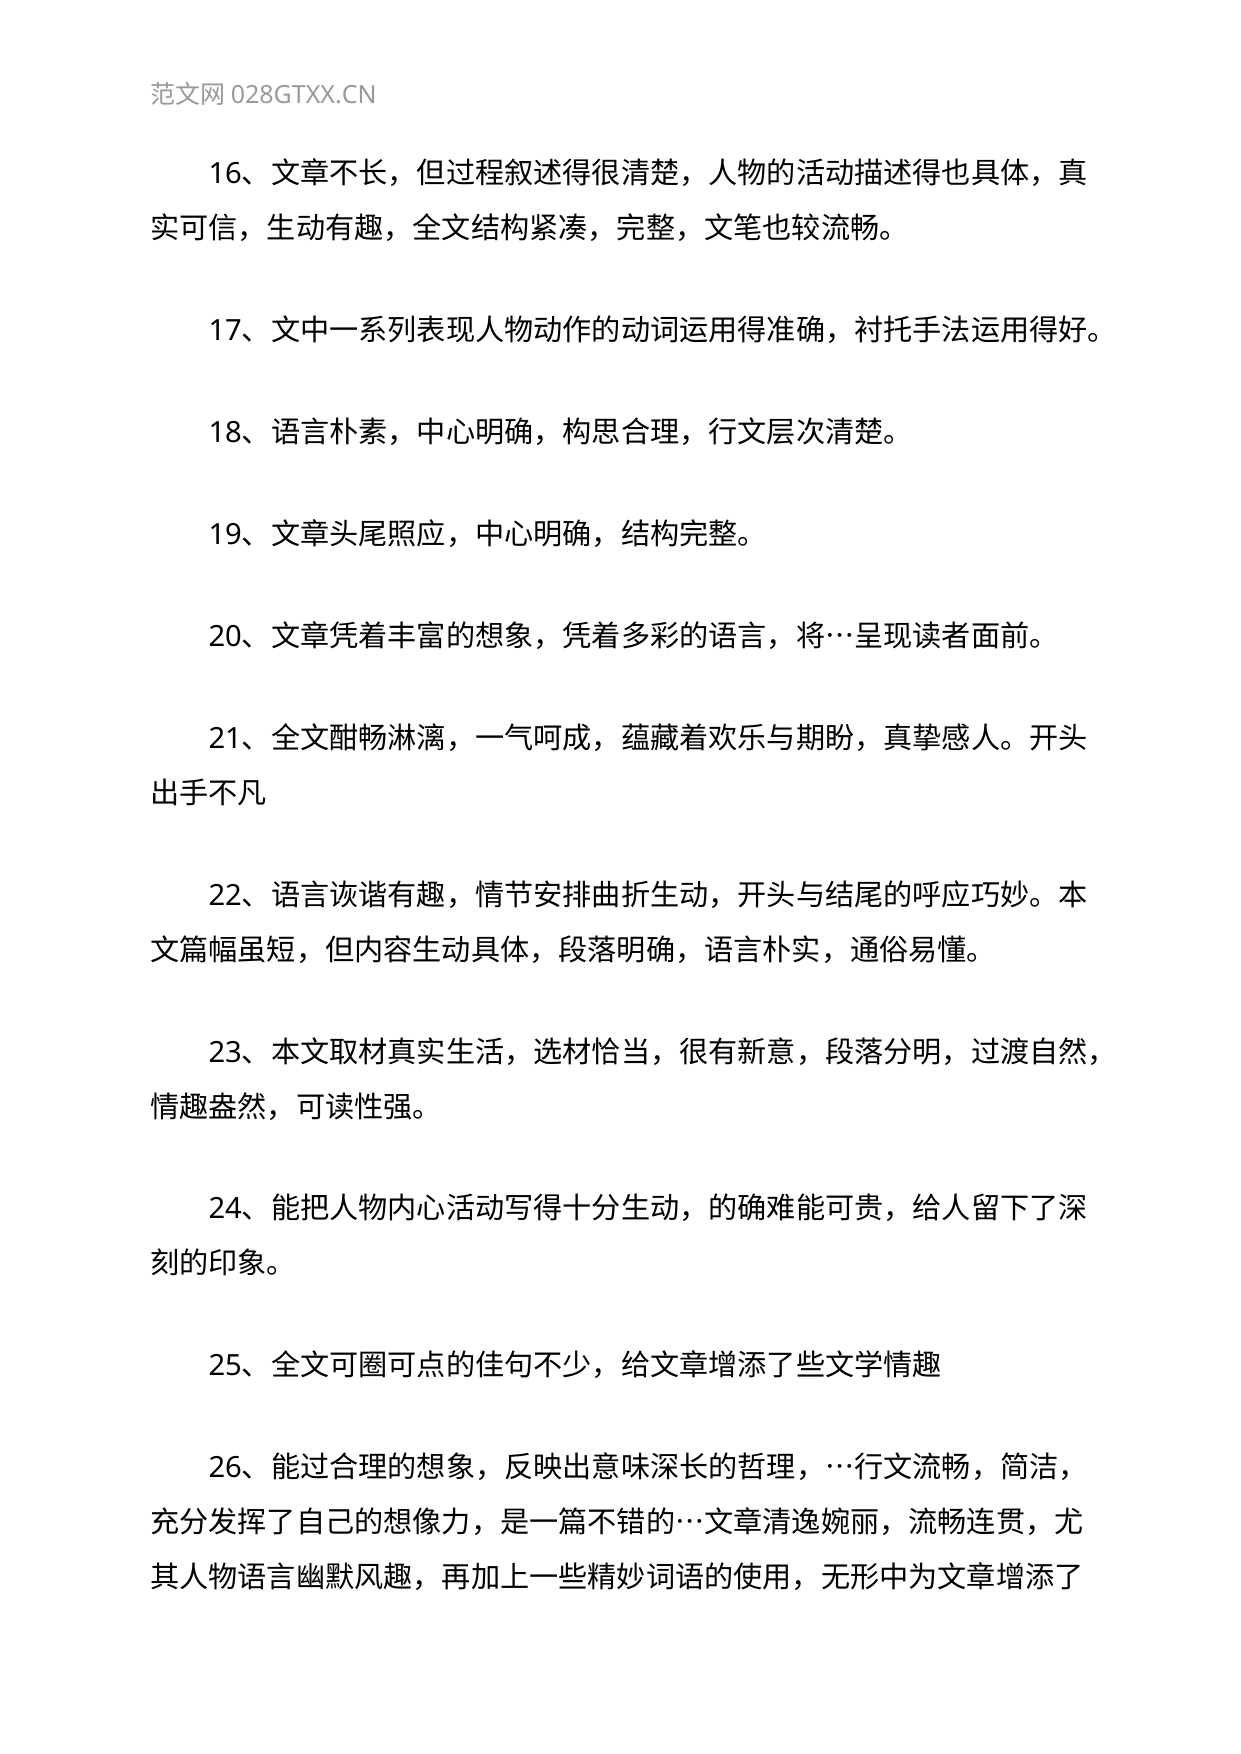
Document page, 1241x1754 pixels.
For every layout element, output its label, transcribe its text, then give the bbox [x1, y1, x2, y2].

text 20、文章凭着丰富的想象，凭着多彩的语言，将…呈现读者面前。 [150, 613, 1090, 655]
text 18、语言朴素，中心明确，构思合理，行文层次清楚。 [150, 409, 1090, 451]
text 21、全文酣畅淋漓，一气呵成，蕴藏着欢乐与期盼，真挚感人。开头出手不凡 [150, 715, 1090, 812]
text 17、文中一系列表现人物动作的动词运用得准确，衬托手法运用得好。 [150, 307, 1090, 349]
text 19、文章头尾照应，中心明确，结构完整。 [150, 511, 1090, 553]
text 16、文章不长，但过程叙述得很清楚，人物的活动描述得也具体，真实可信，生动有趣，全文结构紧凑，完整，文笔也较流畅。 [150, 150, 1090, 247]
text 25、全文可圈可点的佳句不少，给文章增添了些文学情趣 [150, 1342, 1090, 1384]
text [150, 1444, 1090, 1596]
text 23、本文取材真实生活，选材恰当，很有新意，段落分明，过渡自然，情趣盎然，可读性强。 [150, 1028, 1090, 1126]
text 24、能把人物内心活动写得十分生动，的确难能可贵，给人留下了深刻的印象。 [150, 1185, 1090, 1282]
text 22、语言诙谐有趣，情节安排曲折生动，开头与结尾的呼应巧妙。本文篇幅虽短，但内容生动具体，段落明确，语言朴实，通俗易懂。 [150, 871, 1090, 969]
